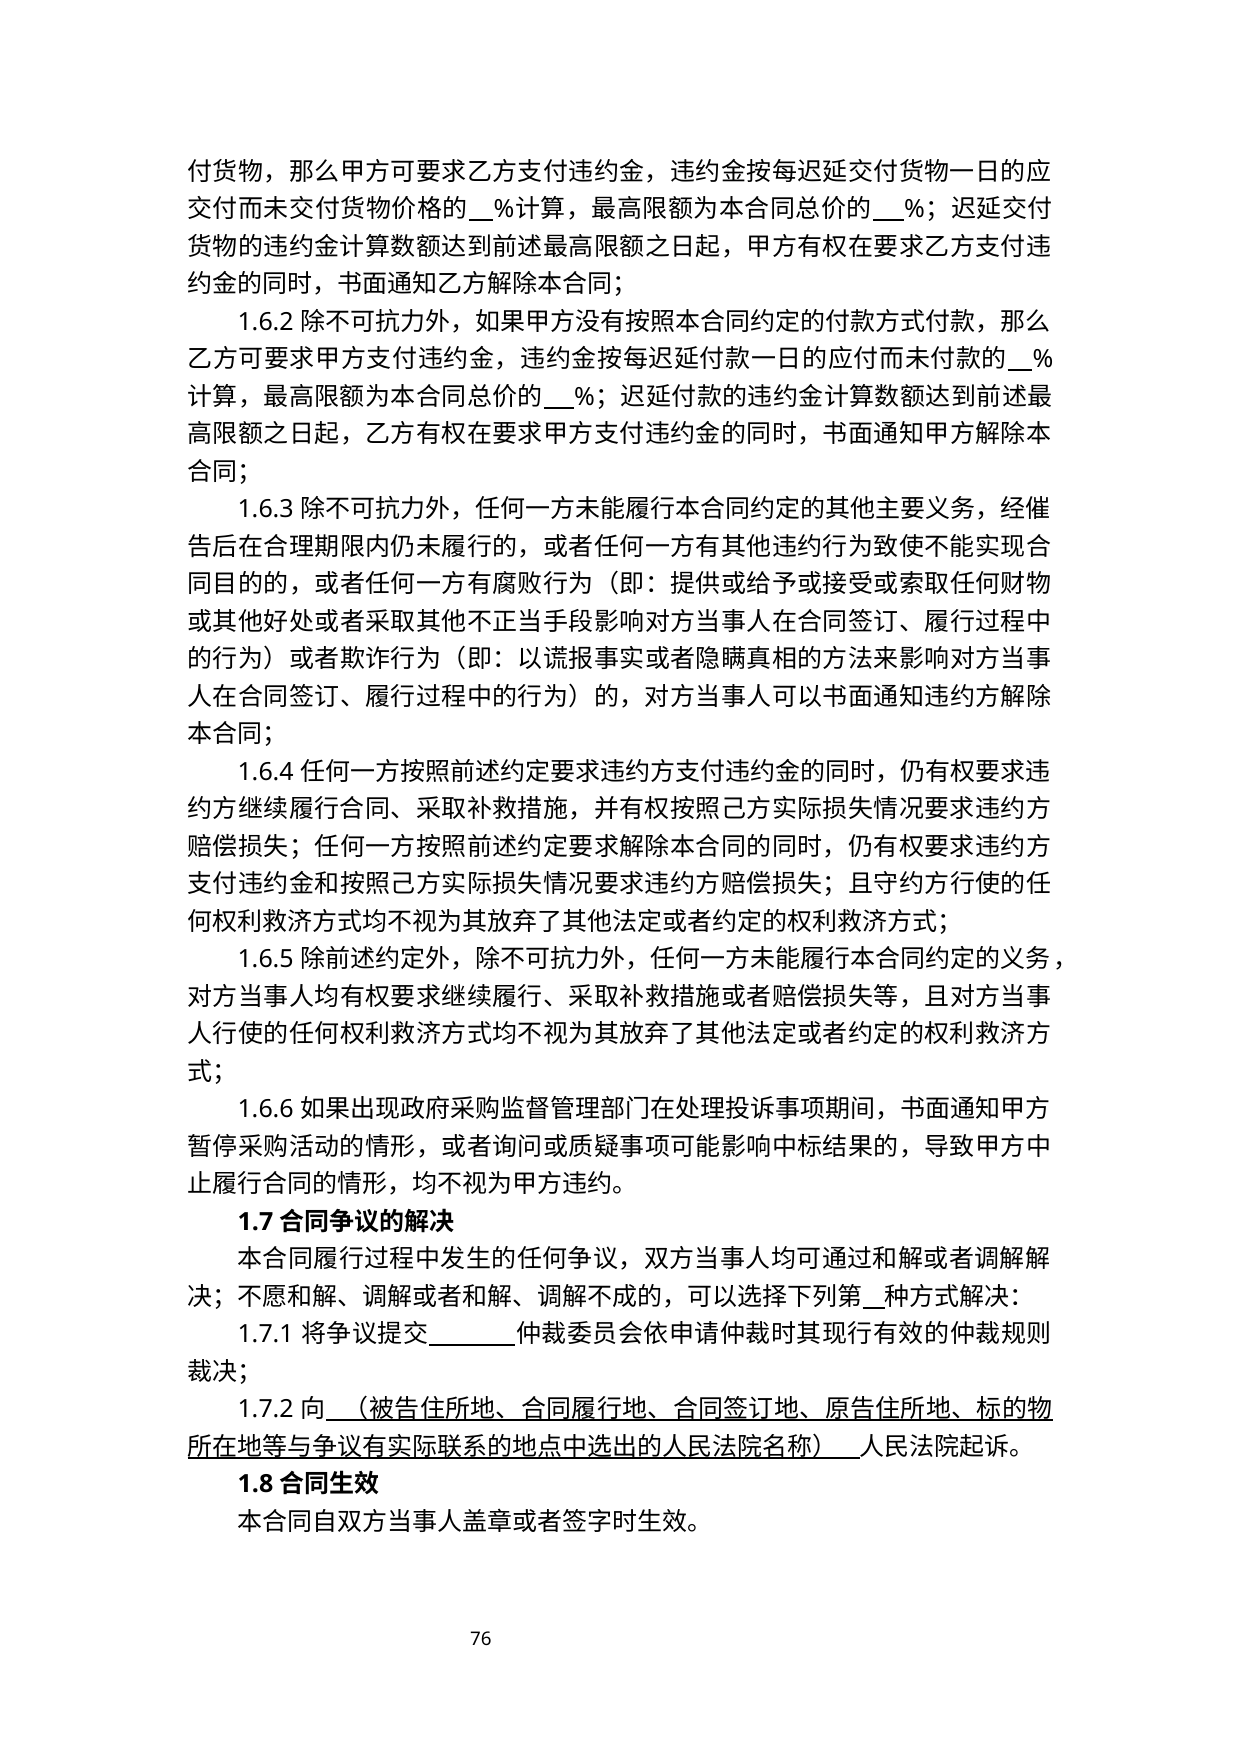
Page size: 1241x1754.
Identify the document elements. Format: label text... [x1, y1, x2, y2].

text 1.6.6 如果出现政府采购监督管理部门在处理投诉事项期间，书面通知甲方暂停采购活动的情形，或者询问或质疑事项可能影响中标结果的，导致甲方中止履行合同的情形，均不视为甲方违约。 [187, 1087, 1053, 1200]
text 1.6.3 除不可抗力外，任何一方未能履行本合同约定的其他主要义务，经催告后在合理期限内仍未履行的，或者任何一方有其他违约行为致使不能实现合同目的的，或者任何一方有腐败行为（即：提供或给予或接受或索取任何财物或其他好处或者采取其他不正当手段影响对方当事人在合同签订、履行过程中的行为）或者欺诈行为（即：以谎报事实或者隐瞒真相的方法来影响对方当事人在合同签订、履行过程中的行为）的，对方当事人可以书面通知违约方解除本合同； [187, 487, 1053, 750]
text 1.6.4 任何一方按照前述约定要求违约方支付违约金的同时，仍有权要求违约方继续履行合同、采取补救措施，并有权按照己方实际损失情况要求违约方赔偿损失；任何一方按照前述约定要求解除本合同的同时，仍有权要求违约方支付违约金和按照己方实际损失情况要求违约方赔偿损失；且守约方行使的任何权利救济方式均不视为其放弃了其他法定或者约定的权利救济方式； [187, 750, 1053, 937]
text 本合同自双方当事人盖章或者签字时生效。 [187, 1500, 1053, 1537]
text 1.6.2 除不可抗力外，如果甲方没有按照本合同约定的付款方式付款，那么乙方可要求甲方支付违约金，违约金按每迟延付款一日的应付而未付款的 %计算，最高限额为本合同总价的 %；迟延付款的违约金计算数额达到前述最高限额之日起，乙方有权在要求甲方支付违约金的同时，书面通知甲方解除本合同； [187, 300, 1053, 487]
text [187, 150, 1053, 300]
text 1.6.5 除前述约定外，除不可抗力外，任何一方未能履行本合同约定的义务，对方当事人均有权要求继续履行、采取补救措施或者赔偿损失等，且对方当事人行使的任何权利救济方式均不视为其放弃了其他法定或者约定的权利救济方式； [187, 937, 1053, 1087]
text 1.7 合同争议的解决 [187, 1200, 1053, 1237]
text 本合同履行过程中发生的任何争议，双方当事人均可通过和解或者调解解决；不愿和解、调解或者和解、调解不成的，可以选择下列第 种方式解决： [187, 1237, 1053, 1312]
text 1.8 合同生效 [187, 1462, 1053, 1500]
text 1.7.1 将争议提交 仲裁委员会依申请仲裁时其现行有效的仲裁规则裁决； [187, 1312, 1053, 1387]
text 1.7.2 向 （被告住所地、合同履行地、合同签订地、原告住所地、标的物所在地等与争议有实际联系的地点中选出的人民法院名称） 人民法院起诉。 [187, 1387, 1053, 1462]
